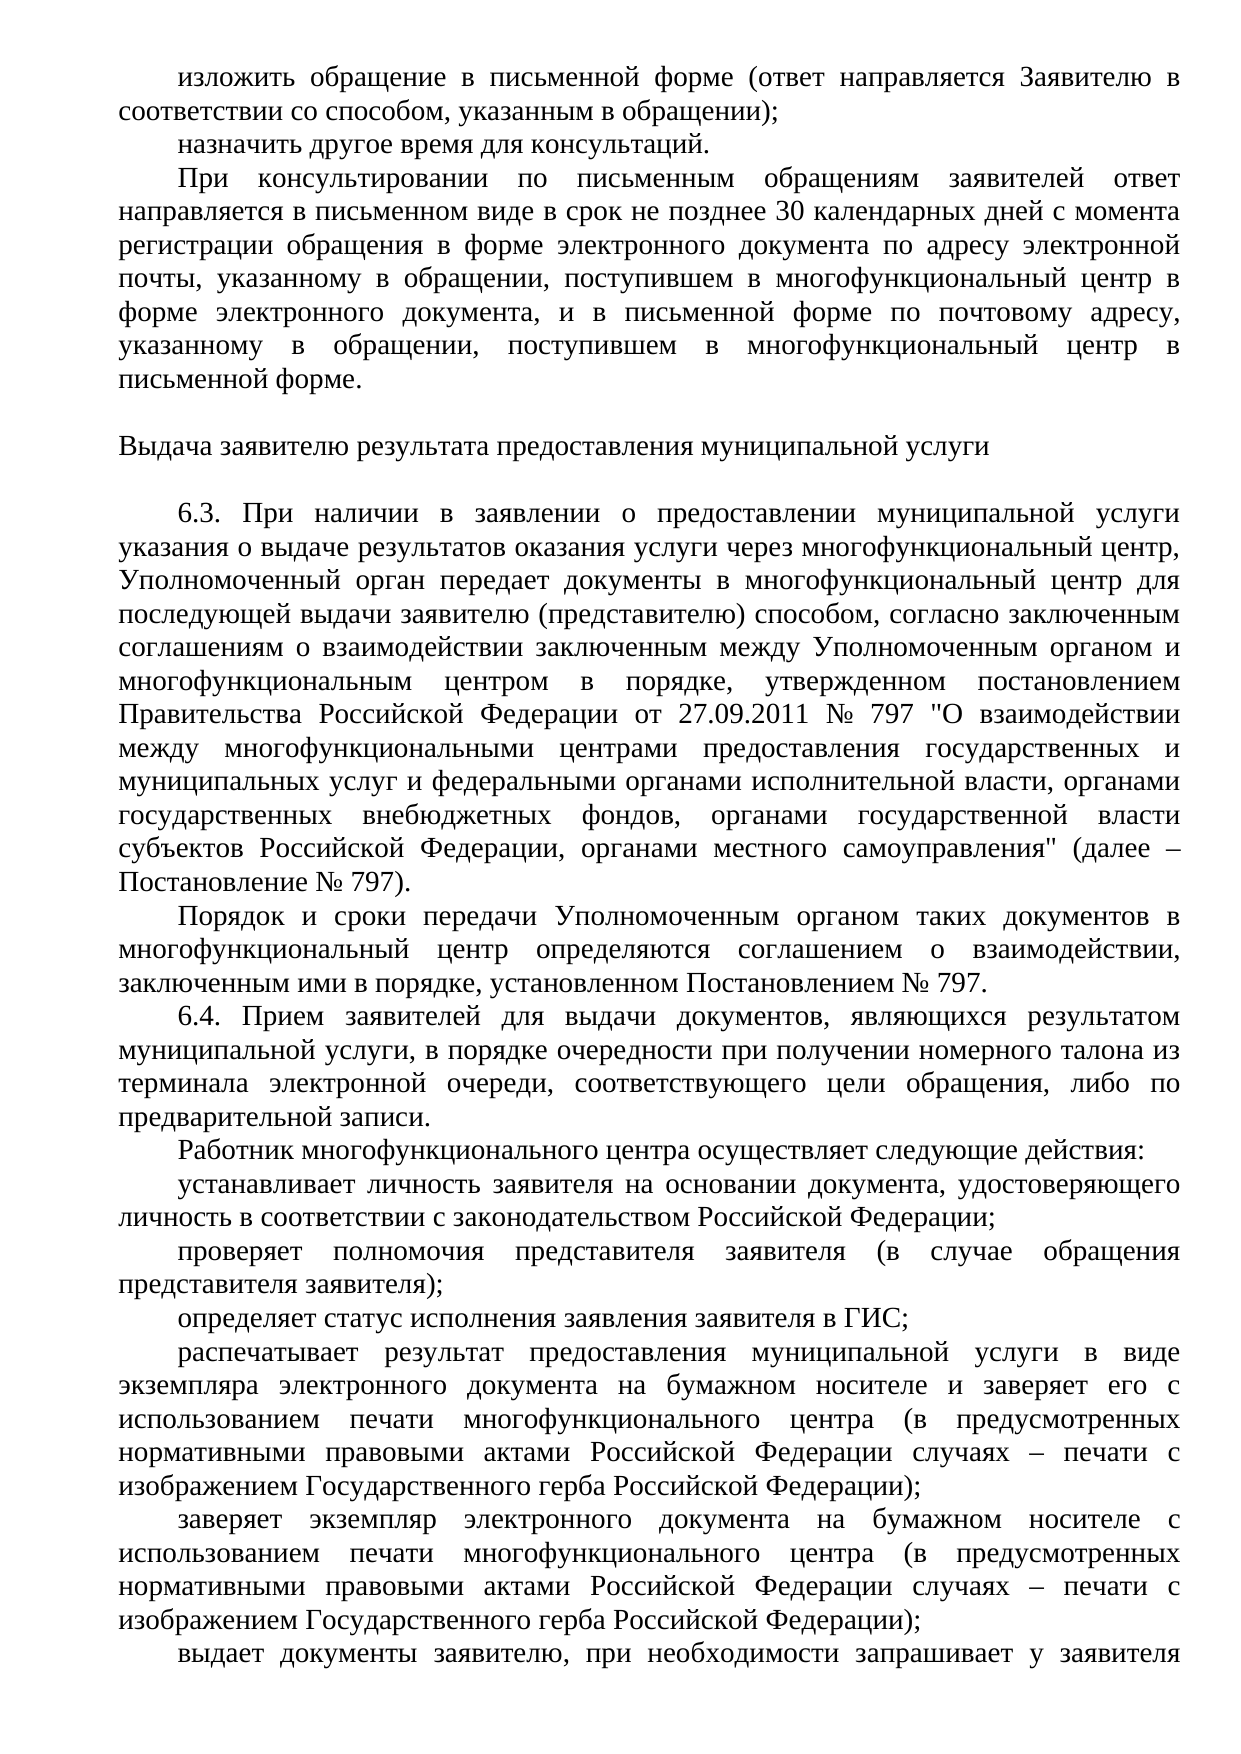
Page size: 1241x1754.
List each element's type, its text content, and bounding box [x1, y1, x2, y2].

text назначить другое время для консультаций. [118, 126, 1181, 160]
text заверяет экземпляр электронного документа на бумажном носителе с использованием печати многофункционального центра (в предусмотренных нормативными правовыми актами Российской Федерации случаях – печати с изображением Государственного герба Российской Федерации); [118, 1501, 1181, 1636]
subtitle Выдача заявителю результата предоставления муниципальной услуги [118, 428, 1181, 462]
text проверяет полномочия представителя заявителя (в случае обращения представителя заявителя); [118, 1233, 1181, 1300]
text устанавливает личность заявителя на основании документа, удостоверяющего личность в соответствии с законодательством Российской Федерации; [118, 1166, 1181, 1233]
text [118, 1636, 1181, 1669]
text Работник многофункционального центра осуществляет следующие действия: [118, 1132, 1181, 1166]
text 6.3. При наличии в заявлении о предоставлении муниципальной услуги указания о выдаче результатов оказания услуги через многофункциональный центр, Уполномоченный орган передает документы в многофункциональный центр для последующей выдачи заявителю (представителю) способом, согласно заключенным соглашениям о взаимодействии заключенным между Уполномоченным органом и многофункциональным центром в порядке, утвержденном постановлением Правительства Российской Федерации от 27.09.2011 № 797 "О взаимодействии между многофункциональными центрами предоставления государственных и муниципальных услуг и федеральными органами исполнительной власти, органами государственных внебюджетных фондов, органами государственной власти субъектов Российской Федерации, органами местного самоуправления" (далее – Постановление № 797). [118, 495, 1181, 898]
text При консультировании по письменным обращениям заявителей ответ направляется в письменном виде в срок не позднее 30 календарных дней с момента регистрации обращения в форме электронного документа по адресу электронной почты, указанному в обращении, поступившем в многофункциональный центр в форме электронного документа, и в письменной форме по почтовому адресу, указанному в обращении, поступившем в многофункциональный центр в письменной форме. [118, 160, 1181, 394]
text определяет статус исполнения заявления заявителя в ГИС; [118, 1300, 1181, 1334]
text распечатывает результат предоставления муниципальной услуги в виде экземпляра электронного документа на бумажном носителе и заверяет его с использованием печати многофункционального центра (в предусмотренных нормативными правовыми актами Российской Федерации случаях – печати с изображением Государственного герба Российской Федерации); [118, 1334, 1181, 1501]
text Порядок и сроки передачи Уполномоченным органом таких документов в многофункциональный центр определяются соглашением о взаимодействии, заключенным ими в порядке, установленном Постановлением № 797. [118, 898, 1181, 998]
text 6.4. Прием заявителей для выдачи документов, являющихся результатом муниципальной услуги, в порядке очередности при получении номерного талона из терминала электронной очереди, соответствующего цели обращения, либо по предварительной записи. [118, 998, 1181, 1132]
text изложить обращение в письменной форме (ответ направляется Заявителю в соответствии со способом, указанным в обращении); [118, 59, 1181, 126]
